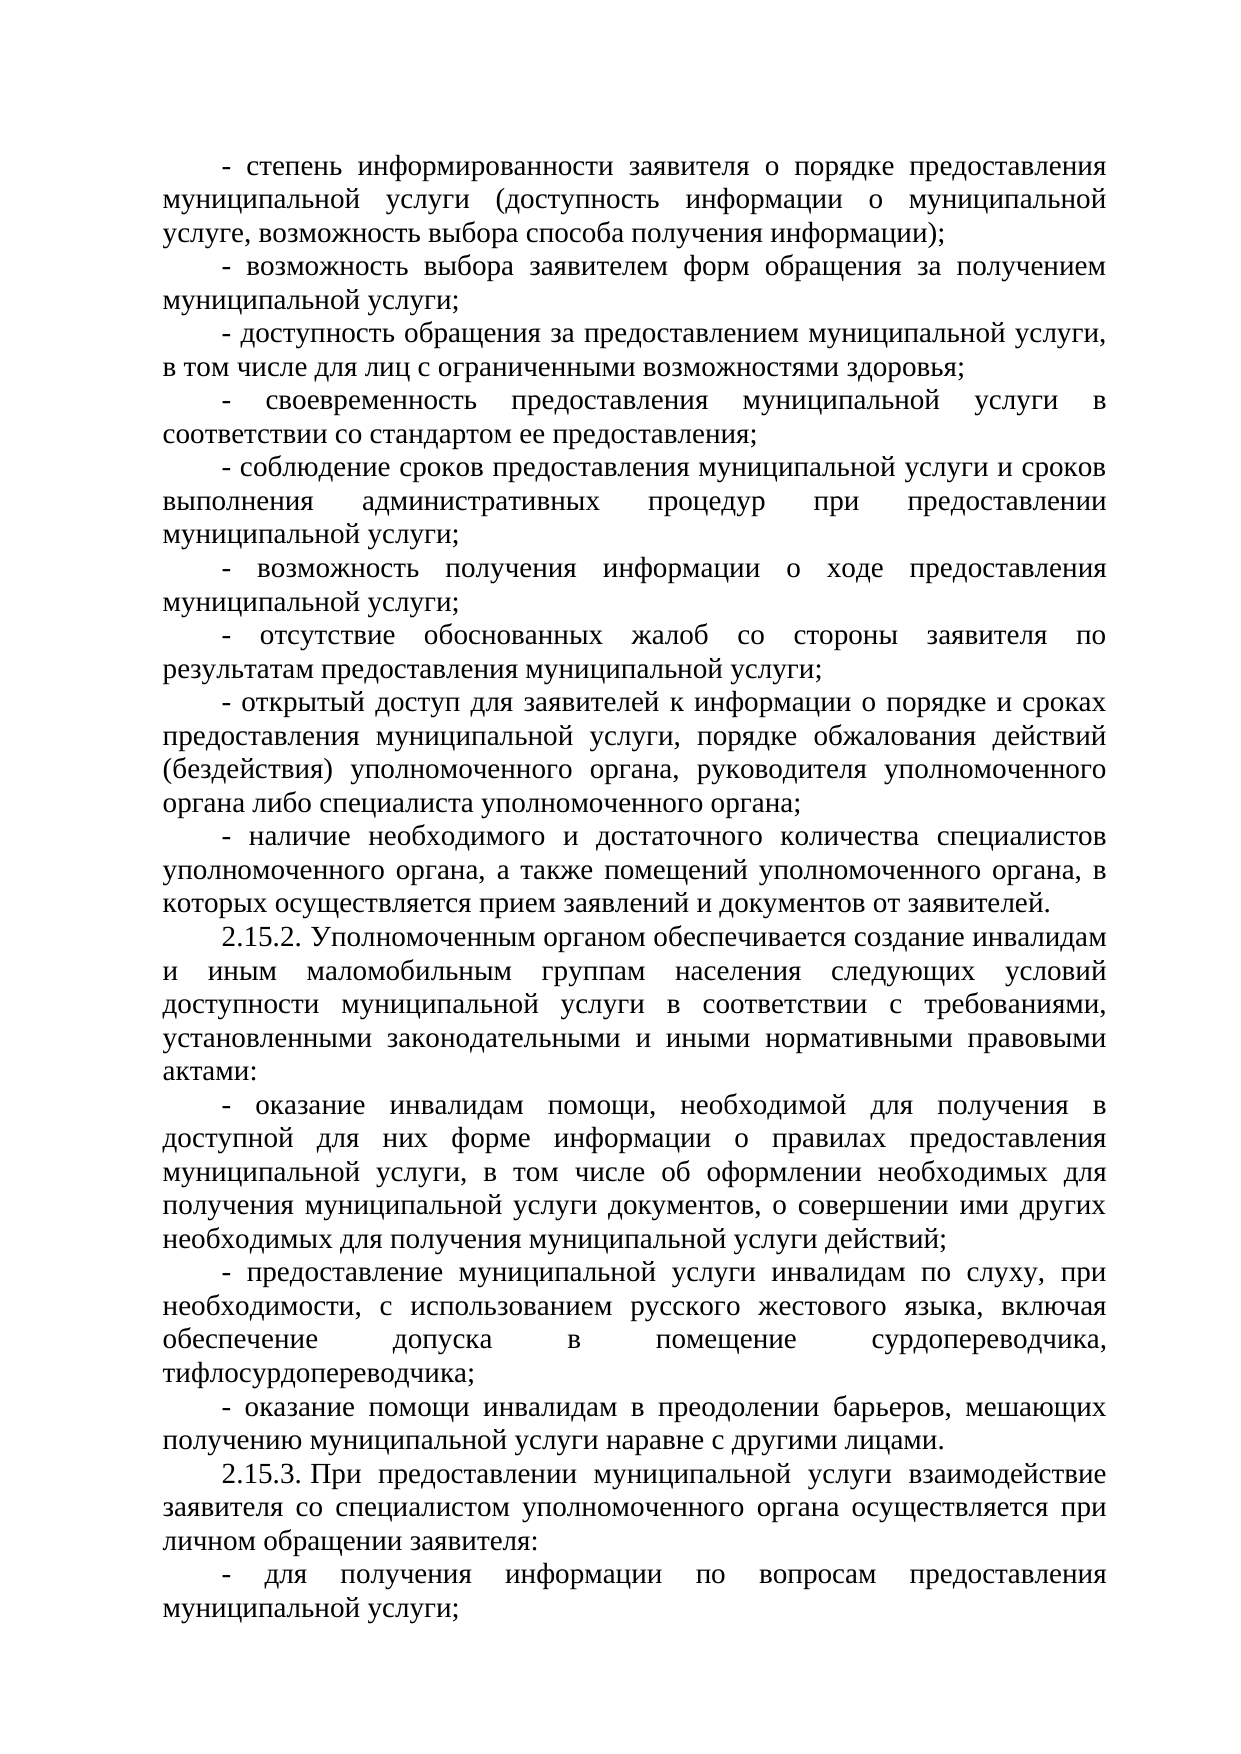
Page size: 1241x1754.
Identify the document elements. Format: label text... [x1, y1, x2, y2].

list - возможность выбора заявителем форм обращения за получением муниципальной услуги; [162, 248, 1107, 315]
list - наличие необходимого и достаточного количества специалистов уполномоченного органа, а также помещений уполномоченного органа, в которых осуществляется прием заявлений и документов от заявителей. [162, 818, 1107, 919]
list - своевременность предоставления муниципальной услуги в соответствии со стандартом ее предоставления; [162, 382, 1107, 449]
list - доступность обращения за предоставлением муниципальной услуги, в том числе для лиц с ограниченными возможностями здоровья; [162, 315, 1107, 382]
list - отсутствие обоснованных жалоб со стороны заявителя по результатам предоставления муниципальной услуги; [162, 617, 1107, 684]
list - возможность получения информации о ходе предоставления муниципальной услуги; [162, 550, 1107, 617]
list При предоставлении муниципальной услуги взаимодействие заявителя со специалистом уполномоченного органа осуществляется при личном обращении заявителя: [162, 1456, 1107, 1556]
list - оказание помощи инвалидам в преодолении барьеров, мешающих получению муниципальной услуги наравне с другими лицами. [162, 1389, 1107, 1456]
list - для получения информации по вопросам предоставления муниципальной услуги; [162, 1556, 1107, 1623]
list - степень информированности заявителя о порядке предоставления муниципальной услуги (доступность информации о муниципальной услуге, возможность выбора способа получения информации); [162, 148, 1107, 248]
list Уполномоченным органом обеспечивается создание инвалидам и иным маломобильным группам населения следующих условий доступности муниципальной услуги в соответствии с требованиями, установленными законодательными и иными нормативными правовыми актами: [162, 919, 1107, 1087]
list - открытый доступ для заявителей к информации о порядке и сроках предоставления муниципальной услуги, порядке обжалования действий (бездействия) уполномоченного органа, руководителя уполномоченного органа либо специалиста уполномоченного органа; [162, 684, 1107, 818]
list - предоставление муниципальной услуги инвалидам по слуху, при необходимости, с использованием русского жестового языка, включая обеспечение допуска в помещение сурдопереводчика, тифлосурдопереводчика; [162, 1254, 1107, 1389]
list - оказание инвалидам помощи, необходимой для получения в доступной для них форме информации о правилах предоставления муниципальной услуги, в том числе об оформлении необходимых для получения муниципальной услуги документов, о совершении ими других необходимых для получения муниципальной услуги действий; [162, 1087, 1107, 1254]
list - соблюдение сроков предоставления муниципальной услуги и сроков выполнения административных процедур при предоставлении муниципальной услуги; [162, 449, 1107, 550]
